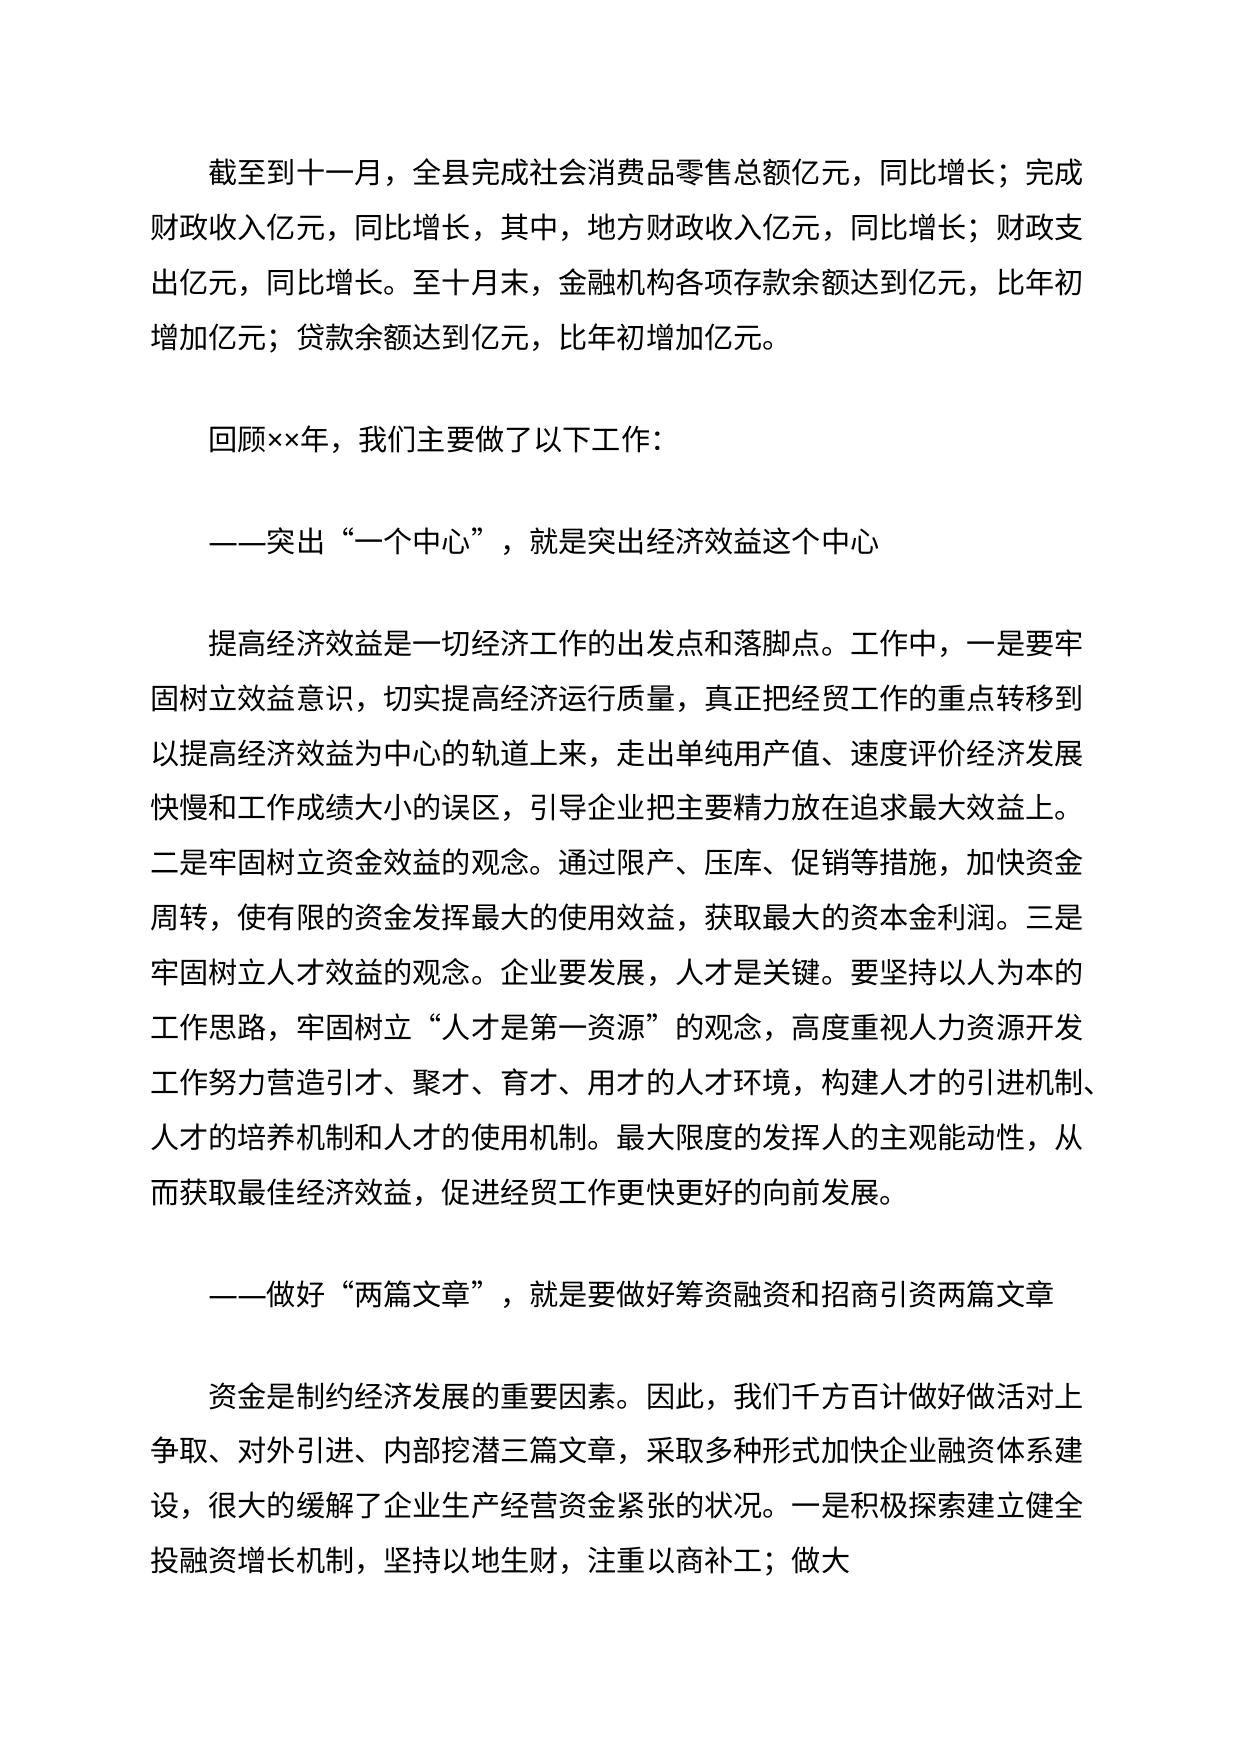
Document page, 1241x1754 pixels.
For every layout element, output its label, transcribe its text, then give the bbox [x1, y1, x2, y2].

text ——突出“一个中心”，就是突出经济效益这个中心 [150, 518, 1090, 561]
text 提高经济效益是一切经济工作的出发点和落脚点。工作中，一是要牢固树立效益意识，切实提高经济运行质量，真正把经贸工作的重点转移到以提高经济效益为中心的轨道上来，走出单纯用产值、速度评价经济发展快慢和工作成绩大小的误区，引导企业把主要精力放在追求最大效益上。二是牢固树立资金效益的观念。通过限产、压库、促销等措施，加快资金周转，使有限的资金发挥最大的使用效益，获取最大的资本金利润。三是牢固树立人才效益的观念。企业要发展，人才是关键。要坚持以人为本的工作思路，牢固树立“人才是第一资源”的观念，高度重视人力资源开发工作努力营造引才、聚才、育才、用才的人才环境，构建人才的引进机制、人才的培养机制和人才的使用机制。最大限度的发挥人的主观能动性，从而获取最佳经济效益，促进经贸工作更快更好的向前发展。 [150, 620, 1090, 1212]
text 截至到十一月，全县完成社会消费品零售总额亿元，同比增长；完成财政收入亿元，同比增长，其中，地方财政收入亿元，同比增长；财政支出亿元，同比增长。至十月末，金融机构各项存款余额达到亿元，比年初增加亿元；贷款余额达到亿元，比年初增加亿元。 [150, 150, 1090, 357]
text 回顾××年，我们主要做了以下工作： [150, 416, 1090, 459]
text ——做好“两篇文章”，就是要做好筹资融资和招商引资两篇文章 [150, 1271, 1090, 1313]
text 资金是制约经济发展的重要因素。因此，我们千方百计做好做活对上争取、对外引进、内部挖潜三篇文章，采取多种形式加快企业融资体系建设，很大的缓解了企业生产经营资金紧张的状况。一是积极探索建立健全投融资增长机制，坚持以地生财，注重以商补工；做大 [150, 1373, 1090, 1580]
